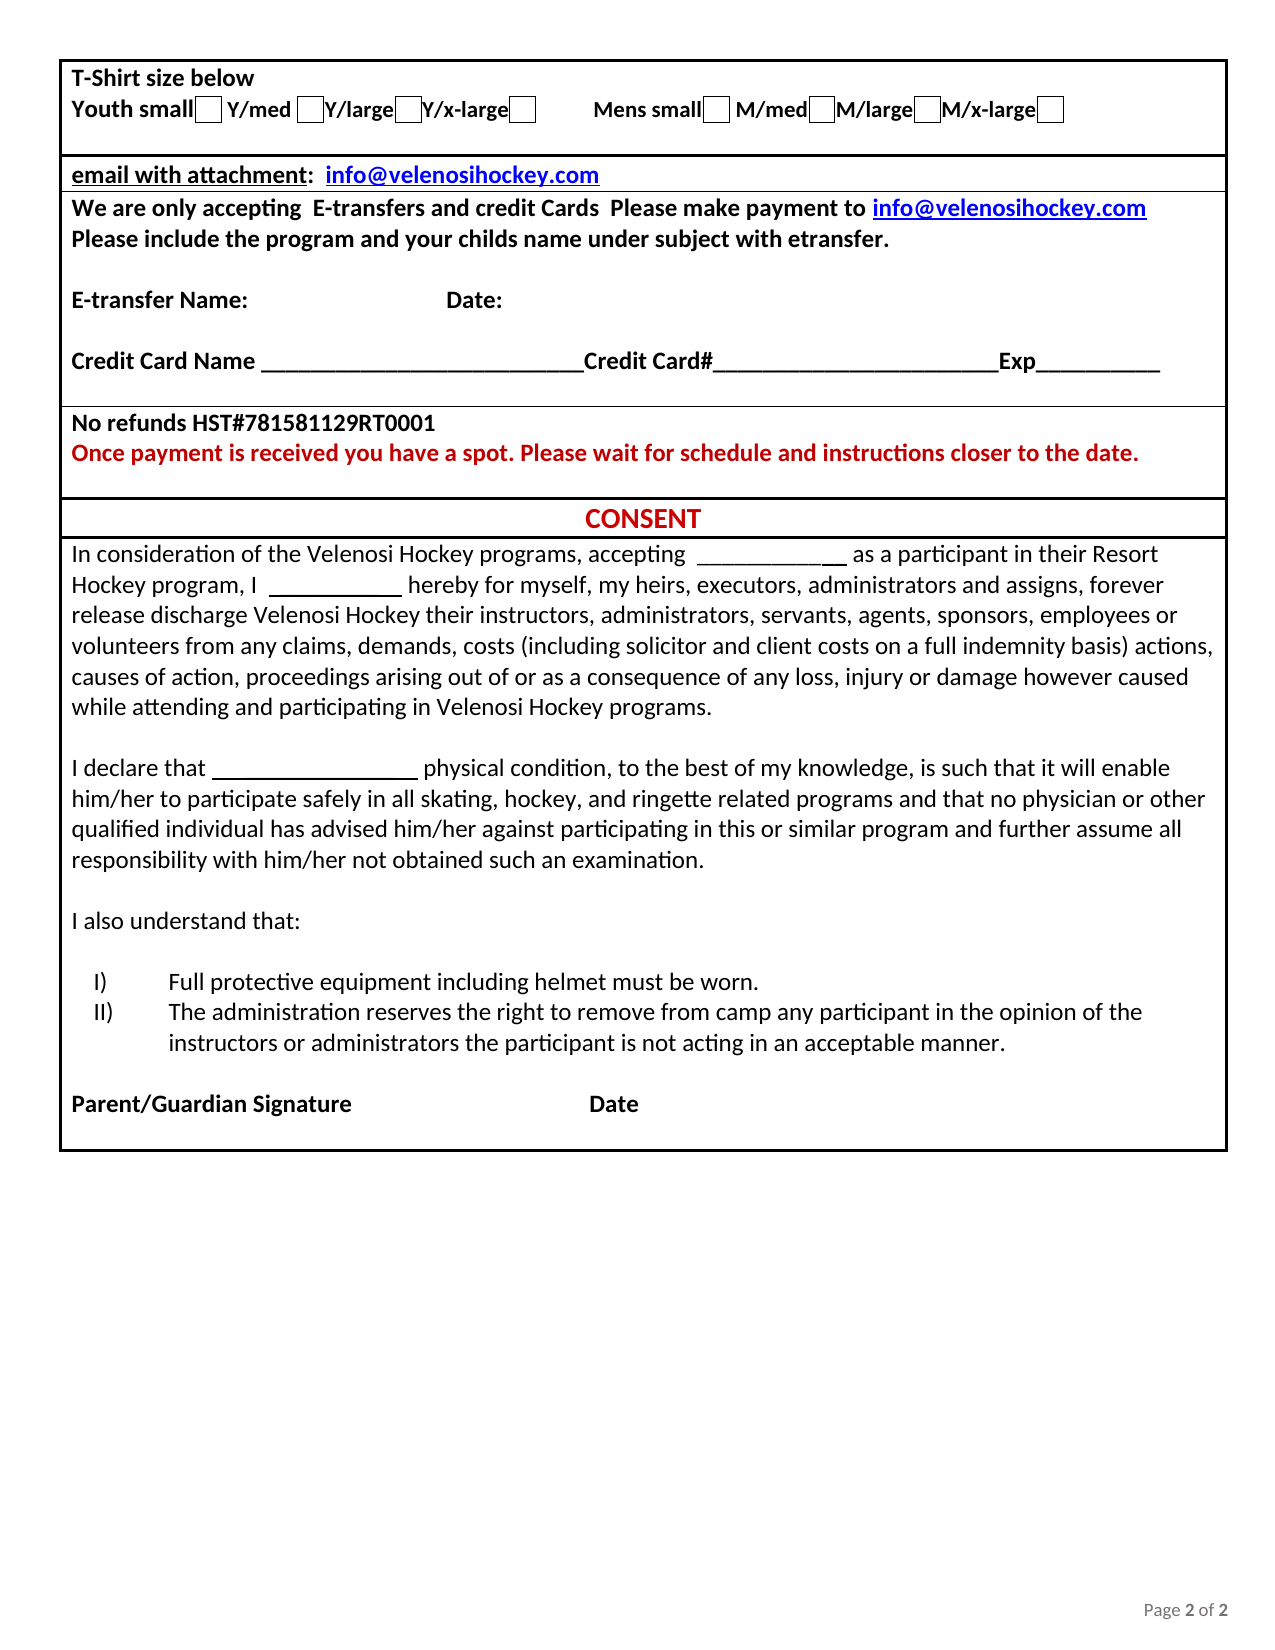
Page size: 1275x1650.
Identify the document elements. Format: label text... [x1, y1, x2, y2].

table_cell In consideration of the Velenosi Hockey programs, accepting ____________ as a participant in their Resort Hockey program, I ________ hereby for myself, my heirs, executors, administrators and assigns, forever release discharge Velenosi Hockey their instructors, administrators, servants, agents, sponsors, employees or volunteers from any claims, demands, costs (including solicitor and client costs on a full indemnity basis) actions, causes of action, proceedings arising out of or as a consequence of any loss, injury or damage however caused while attending and participating in Velenosi Hockey programs. I declare that ____________ physical condition, to the best of my knowledge, is such that it will enable him/her to participate safely in all skating, hockey, and ringette related programs and that no physician or other qualified individual has advised him/her against participating in this or similar program and further assume all responsibility with him/her not obtained such an examination. I also understand that: Full protective equipment including helmet must be worn. The administration reserves the right to remove from camp any participant in the opinion of the instructors or administrators the participant is not acting in an acceptable manner. Parent/Guardian Signature Date [62, 539, 1225, 1149]
table_cell CONSENT [62, 500, 1225, 536]
table_cell No refunds HST#781581129RT0001 Once payment is received you have a spot. Please wait for schedule and instructions closer to the date. [62, 407, 1225, 497]
table_cell T-Shirt size below Youth small Y/med Y/largeY/x-large Mens small M/medM/largeM/x-large [62, 62, 1225, 154]
table_cell We are only accepting E-transfers and credit Cards Please make payment to info@velenosihockey.com Please include the program and your childs name under subject with etransfer. E-transfer Name: Date: Credit Card Name __________________________Credit Card#_______________________Exp__________ [62, 192, 1225, 406]
table_cell email with attachment: info@velenosihockey.com [62, 157, 1225, 191]
